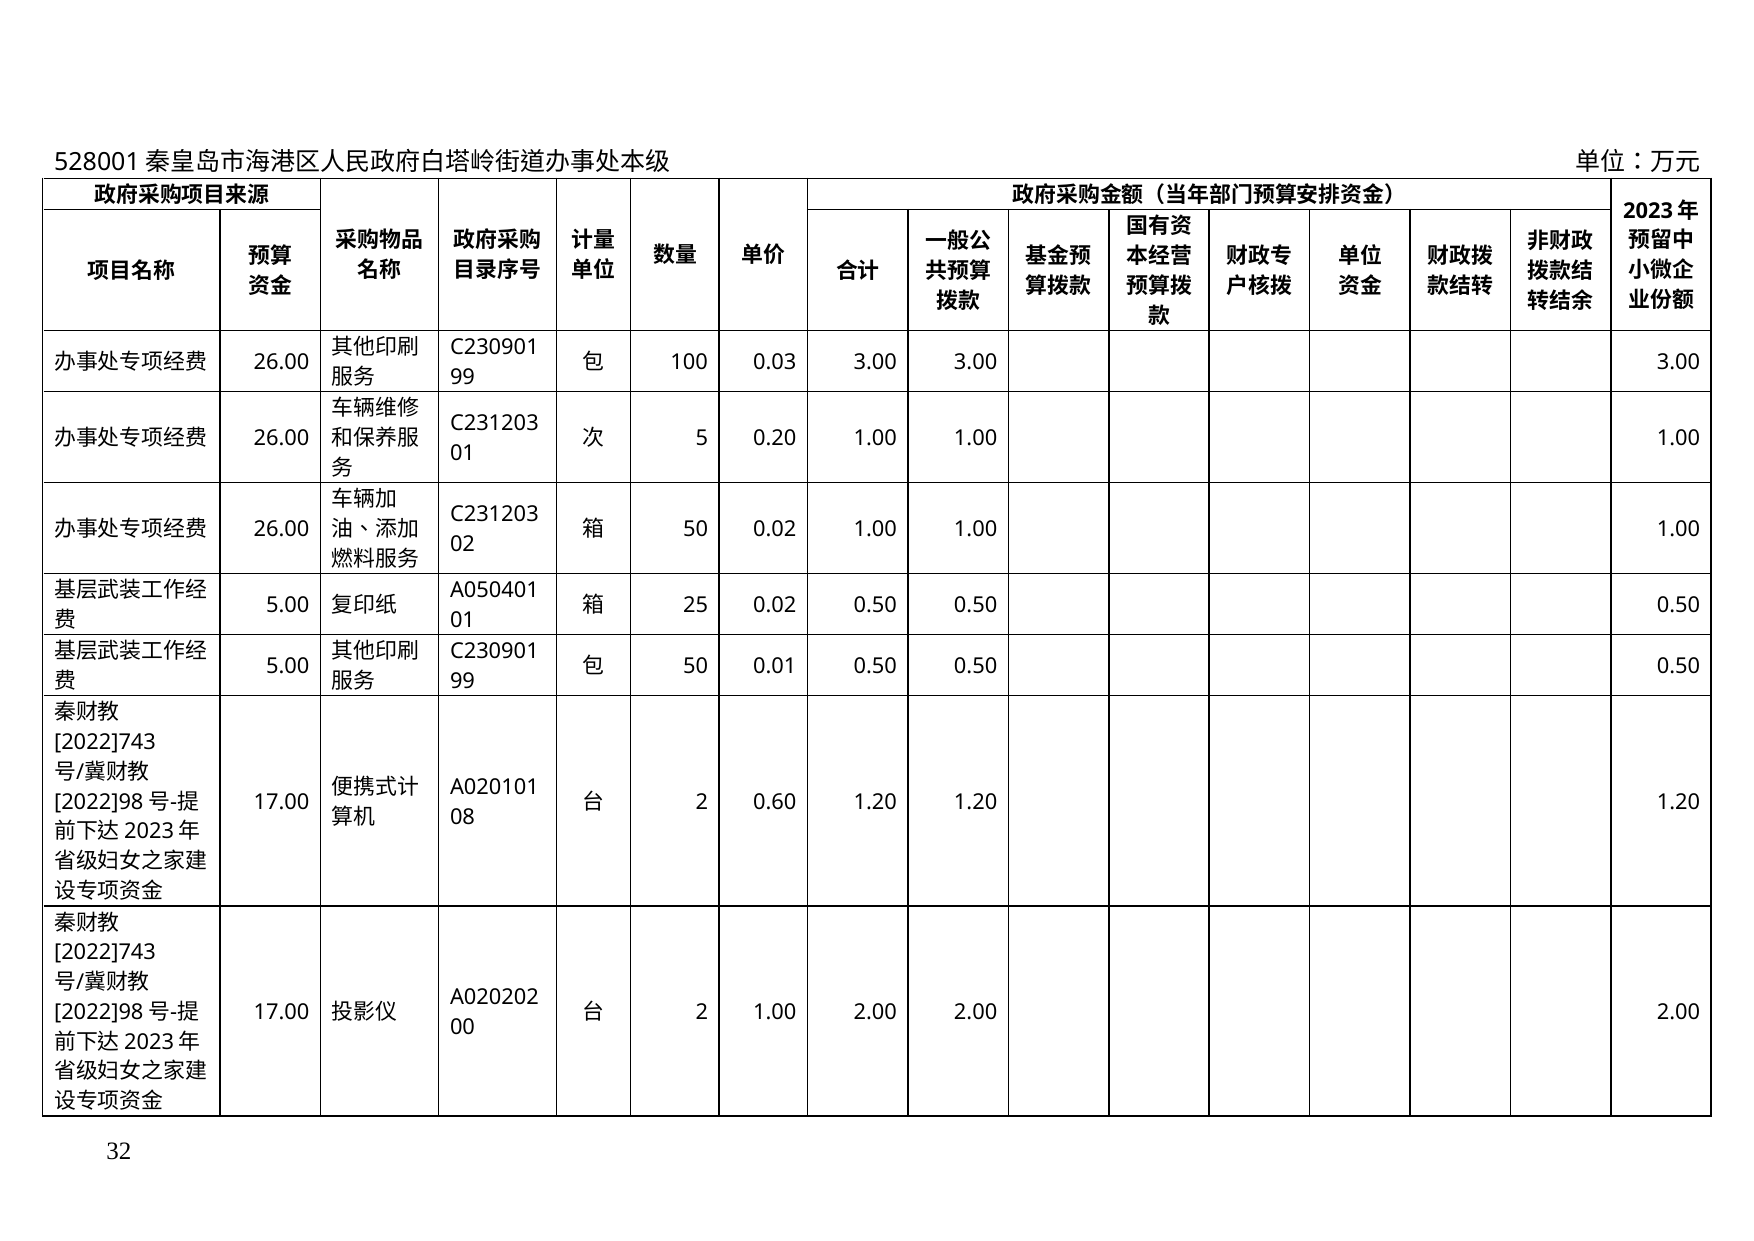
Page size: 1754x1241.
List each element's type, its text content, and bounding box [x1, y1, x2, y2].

table_cell [1009, 392, 1108, 482]
table_cell [1411, 696, 1510, 905]
table_cell [1411, 907, 1510, 1115]
table_cell 包 [557, 635, 630, 695]
table_cell 2.00 [909, 907, 1008, 1115]
table_cell 财政拨 款结转 [1411, 210, 1510, 329]
table_cell 箱 [557, 574, 630, 634]
table_cell [1210, 696, 1309, 905]
table_cell 2.00 [1612, 907, 1710, 1115]
table_cell 基金预算拨款 [1009, 210, 1108, 329]
table_cell 办事处专项经费 [43, 331, 219, 391]
table_cell 单价 [720, 179, 807, 329]
table_cell 复印纸 [321, 574, 438, 634]
table_header 单位：万元 [808, 143, 1710, 177]
table_cell 0.50 [909, 635, 1008, 695]
table_cell 1.00 [909, 483, 1008, 572]
table_cell 数量 [631, 179, 718, 329]
table_cell 预算 资金 [221, 210, 320, 329]
table_cell [1009, 331, 1108, 391]
table_cell [1310, 392, 1409, 482]
table_cell 2 [631, 907, 718, 1115]
table_cell 财政专户核拨 [1210, 210, 1309, 329]
table_cell 车辆加油、添加燃料服务 [321, 483, 438, 572]
table_cell 1.00 [720, 907, 807, 1115]
table_cell 1.00 [909, 392, 1008, 482]
table_cell 26.00 [221, 483, 320, 572]
table_cell [1110, 574, 1208, 634]
table_cell 5 [631, 392, 718, 482]
table_cell [1310, 483, 1409, 572]
table_cell 采购物品名称 [321, 179, 438, 329]
table_cell [1411, 635, 1510, 695]
table_cell [1009, 483, 1108, 572]
table_cell 0.60 [720, 696, 807, 905]
table_cell [1110, 392, 1208, 482]
table_cell 1.00 [1612, 392, 1710, 482]
table_cell 0.03 [720, 331, 807, 391]
table_cell 政府采购金额（当年部门预算安排资金） [808, 179, 1610, 209]
table_cell [1009, 635, 1108, 695]
table_cell [1110, 696, 1208, 905]
table_cell 0.50 [909, 574, 1008, 634]
table_cell [1310, 635, 1409, 695]
table_cell [1310, 696, 1409, 905]
table_cell 17.00 [221, 696, 320, 905]
table_cell 50 [631, 483, 718, 572]
table_cell [1310, 331, 1409, 391]
table_cell C23090199 [439, 331, 556, 391]
table_cell 0.50 [1612, 635, 1710, 695]
table_cell [1210, 392, 1309, 482]
table_cell [1511, 635, 1610, 695]
table_cell 26.00 [221, 331, 320, 391]
table_cell 5.00 [221, 635, 320, 695]
table_cell [1009, 574, 1108, 634]
table_cell 100 [631, 331, 718, 391]
table_cell 其他印刷服务 [321, 635, 438, 695]
table_cell 50 [631, 635, 718, 695]
table_cell [1511, 392, 1610, 482]
table_cell [1210, 635, 1309, 695]
table_cell 26.00 [221, 392, 320, 482]
table_cell 车辆维修和保养服务 [321, 392, 438, 482]
table_cell 0.50 [808, 635, 907, 695]
table_cell [1009, 907, 1108, 1115]
table_cell 0.02 [720, 574, 807, 634]
table_cell 基层武装工作经费 [43, 574, 219, 634]
table_cell [1210, 574, 1309, 634]
table_cell C23090199 [439, 635, 556, 695]
table_cell A02020200 [439, 907, 556, 1115]
table_cell 包 [557, 331, 630, 391]
table_cell 2023年 预留中 小微企 业份额 [1612, 179, 1710, 329]
table_cell 5.00 [221, 574, 320, 634]
table_cell 次 [557, 392, 630, 482]
table_cell [1411, 483, 1510, 572]
table_cell 0.02 [720, 483, 807, 572]
table_cell 3.00 [1612, 331, 1710, 391]
table_cell 17.00 [221, 907, 320, 1115]
table_cell A05040101 [439, 574, 556, 634]
table_cell 国有资本经营预算拨款 [1110, 210, 1208, 329]
table_cell 计量 单位 [557, 179, 630, 329]
table_cell [1411, 331, 1510, 391]
table_cell 政府采购项目来源 [43, 179, 320, 209]
table_cell 办事处专项经费 [43, 392, 219, 482]
table_cell 基层武装工作经费 [43, 635, 219, 695]
table_header 528001秦皇岛市海港区人民政府白塔岭街道办事处本级 [43, 143, 807, 177]
table_cell 1.20 [909, 696, 1008, 905]
table_cell A02010108 [439, 696, 556, 905]
table_cell 一般公共预算拨款 [909, 210, 1008, 329]
table_cell 0.01 [720, 635, 807, 695]
table_cell 台 [557, 907, 630, 1115]
table_cell 项目名称 [43, 210, 219, 329]
table_cell [1511, 696, 1610, 905]
table_cell [1009, 696, 1108, 905]
table_cell 便携式计算机 [321, 696, 438, 905]
table_cell [1411, 392, 1510, 482]
table_cell [1511, 483, 1610, 572]
table_cell [1310, 907, 1409, 1115]
table_cell 0.50 [808, 574, 907, 634]
table_cell 秦财教[2022]743号/冀财教[2022]98号-提前下达2023年省级妇女之家建设专项资金 [43, 906, 219, 1115]
table_cell 0.20 [720, 392, 807, 482]
table_cell [1210, 331, 1309, 391]
table_cell 其他印刷服务 [321, 331, 438, 391]
table_cell 投影仪 [321, 907, 438, 1115]
table_cell [1110, 331, 1208, 391]
table_cell [1511, 331, 1610, 391]
table_cell 政府采购目录序号 [439, 179, 556, 329]
table_cell [1110, 483, 1208, 572]
table_cell [1110, 635, 1208, 695]
table_cell [1511, 574, 1610, 634]
table_cell [1411, 574, 1510, 634]
table_cell [1210, 907, 1309, 1115]
table_cell [1210, 483, 1309, 572]
table_cell 3.00 [909, 331, 1008, 391]
table_cell [1110, 907, 1208, 1115]
table_cell 1.20 [1612, 696, 1710, 905]
table_cell 台 [557, 696, 630, 905]
table_cell 25 [631, 574, 718, 634]
table_cell 箱 [557, 483, 630, 572]
table_cell 合计 [808, 210, 907, 329]
table_cell 1.00 [808, 483, 907, 572]
table_cell [1511, 907, 1610, 1115]
table_cell 办事处专项经费 [43, 483, 219, 572]
table_cell 非财政 拨款结 转结余 [1511, 210, 1610, 329]
table_cell 1.00 [808, 392, 907, 482]
table_cell [1310, 574, 1409, 634]
table_cell 1.20 [808, 696, 907, 905]
table_cell C23120302 [439, 483, 556, 572]
table_cell 2.00 [808, 907, 907, 1115]
table_cell 1.00 [1612, 483, 1710, 572]
table_cell 0.50 [1612, 574, 1710, 634]
table_cell 秦财教[2022]743号/冀财教[2022]98号-提前下达2023年省级妇女之家建设专项资金 [43, 696, 219, 905]
table_cell 3.00 [808, 331, 907, 391]
table_cell 2 [631, 696, 718, 905]
table_cell C23120301 [439, 392, 556, 482]
table_cell 单位 资金 [1310, 210, 1409, 329]
